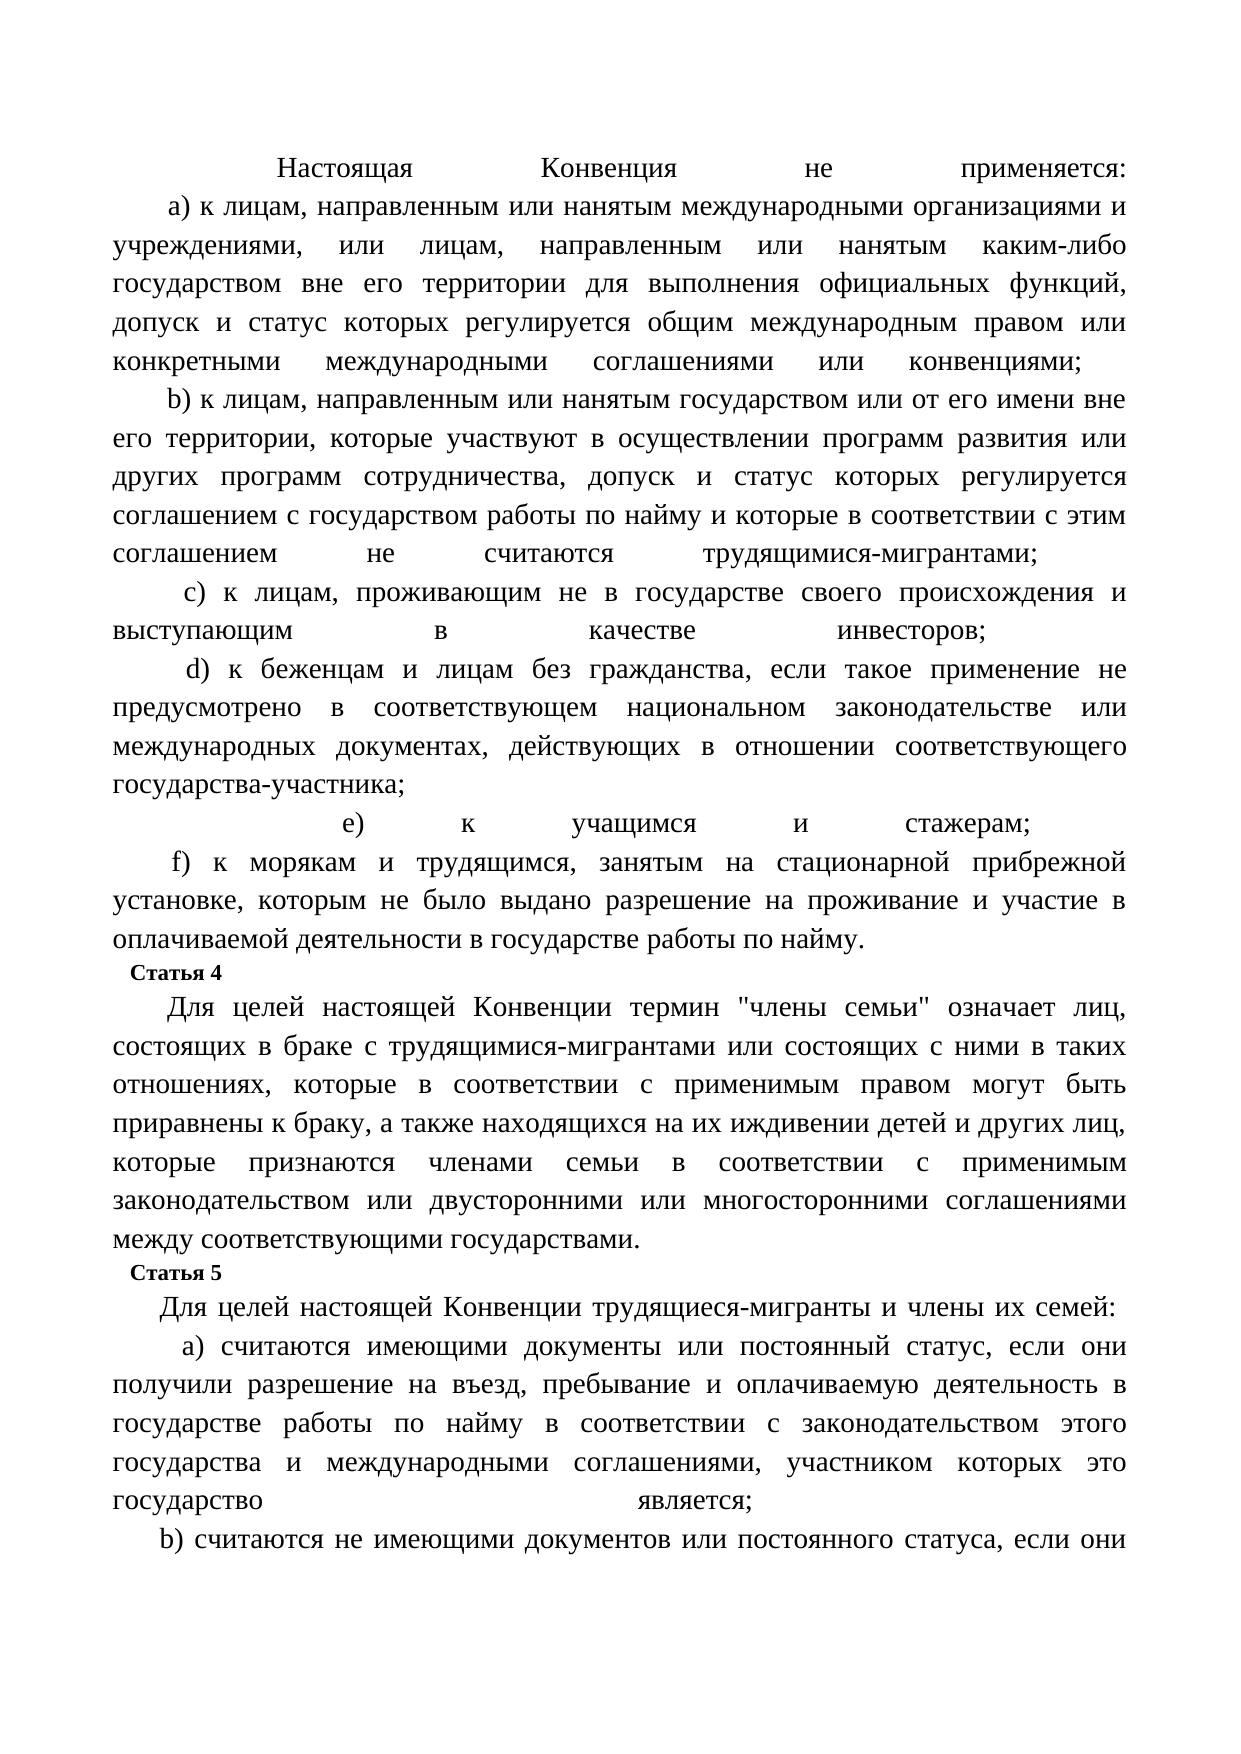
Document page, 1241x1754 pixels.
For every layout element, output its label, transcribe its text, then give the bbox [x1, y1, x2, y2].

text Статья 5 [112, 1259, 1128, 1286]
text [112, 1289, 1128, 1554]
text Статья 4 [112, 959, 1128, 986]
text Для целей настоящей Конвенции термин "члены семьи" означает лиц, состоящих в браке с трудящимися-мигрантами или состоящих с ними в таких отношениях, которые в соответствии с применимым правом могут быть приравнены к браку, а также находящихся на их иждивении детей и других лиц, которые признаются членами семьи в соответствии с применимым законодательством или двусторонними или многосторонними соглашениями между соответствующими государствами. [112, 989, 1128, 1254]
text Настоящая Конвенция не применяется: а) к лицам, направленным или нанятым международными организациями и учреждениями, или лицам, направленным или нанятым каким-либо государством вне его территории для выполнения официальных функций, допуск и статус которых регулируется общим международным правом или конкретными международными соглашениями или конвенциями; b) к лицам, направленным или нанятым государством или от его имени вне его территории, которые участвуют в осуществлении программ развития или других программ сотрудничества, допуск и статус которых регулируется соглашением с государством работы по найму и которые в соответствии с этим соглашением не считаются трудящимися-мигрантами; с) к лицам, проживающим не в государстве своего происхождения и выступающим в качестве инвесторов; d) к беженцам и лицам без гражданства, если такое применение не предусмотрено в соответствующем национальном законодательстве или международных документах, действующих в отношении соответствующего государства-участника; е) к учащимся и стажерам; f) к морякам и трудящимся, занятым на стационарной прибрежной установке, которым не было выдано разрешение на проживание и участие в оплачиваемой деятельности в государстве работы по найму. [112, 150, 1128, 954]
